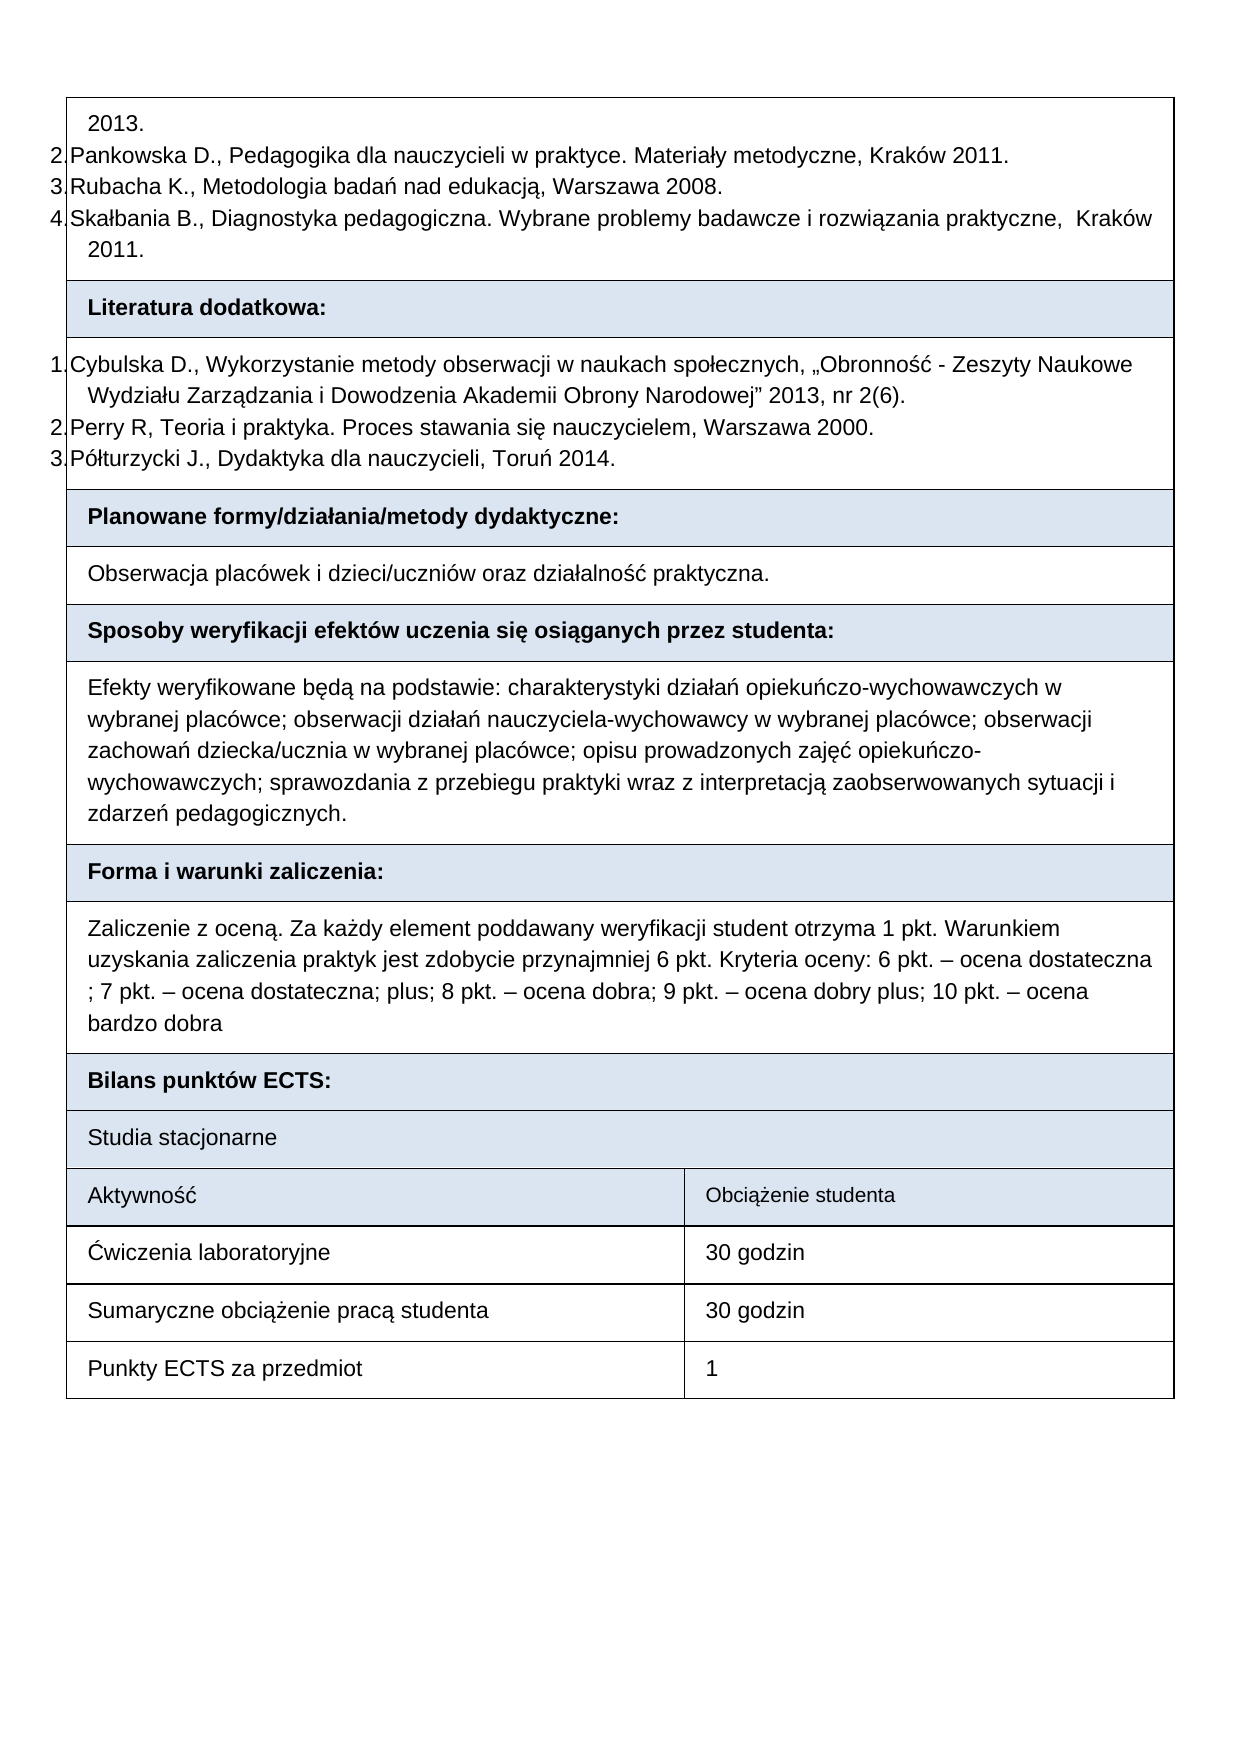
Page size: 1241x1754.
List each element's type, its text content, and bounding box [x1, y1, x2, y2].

table_cell Efekty weryfikowane będą na podstawie: charakterystyki działań opiekuńczo-wychowawczych w wybranej placówce; obserwacji działań nauczyciela-wychowawcy w wybranej placówce; obserwacji zachowań dziecka/ucznia w wybranej placówce; opisu prowadzonych zajęć opiekuńczo-wychowawczych; sprawozdania z przebiegu praktyki wraz z interpretacją zaobserwowanych sytuacji i zdarzeń pedagogicznych. [67, 662, 1173, 844]
table_cell Obserwacja placówek i dzieci/uczniów oraz działalność praktyczna. [67, 547, 1173, 603]
table_cell Cybulska D., Wykorzystanie metody obserwacji w naukach społecznych, „Obronność - Zeszyty Naukowe Wydziału Zarządzania i Dowodzenia Akademii Obrony Narodowej” 2013, nr 2(6). Perry R, Teoria i praktyka. Proces stawania się nauczycielem, Warszawa 2000. Półturzycki J., Dydaktyka dla nauczycieli, Toruń 2014. [67, 338, 1173, 489]
table_cell 30 godzin [685, 1227, 1173, 1283]
table_cell Studia stacjonarne [67, 1111, 1173, 1167]
table_cell Obciążenie studenta [685, 1169, 1173, 1225]
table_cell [67, 98, 1173, 280]
table_cell Forma i warunki zaliczenia: [67, 845, 1173, 901]
table_cell Aktywność [67, 1169, 684, 1225]
table_cell Bilans punktów ECTS: [67, 1054, 1173, 1110]
table_cell Punkty ECTS za przedmiot [67, 1342, 684, 1398]
table_cell Ćwiczenia laboratoryjne [67, 1227, 684, 1283]
table_cell 30 godzin [685, 1285, 1173, 1341]
table_cell 1 [685, 1342, 1173, 1398]
table_cell Planowane formy/działania/metody dydaktyczne: [67, 490, 1173, 546]
table_cell Zaliczenie z oceną. Za każdy element poddawany weryfikacji student otrzyma 1 pkt. Warunkiem uzyskania zaliczenia praktyk jest zdobycie przynajmniej 6 pkt. Kryteria oceny: 6 pkt. – ocena dostateczna ; 7 pkt. – ocena dostateczna; plus; 8 pkt. – ocena dobra; 9 pkt. – ocena dobry plus; 10 pkt. – ocena bardzo dobra [67, 902, 1173, 1053]
table_cell Literatura dodatkowa: [67, 281, 1173, 337]
table_cell Sposoby weryfikacji efektów uczenia się osiąganych przez studenta: [67, 605, 1173, 661]
table_cell Sumaryczne obciążenie pracą studenta [67, 1285, 684, 1341]
